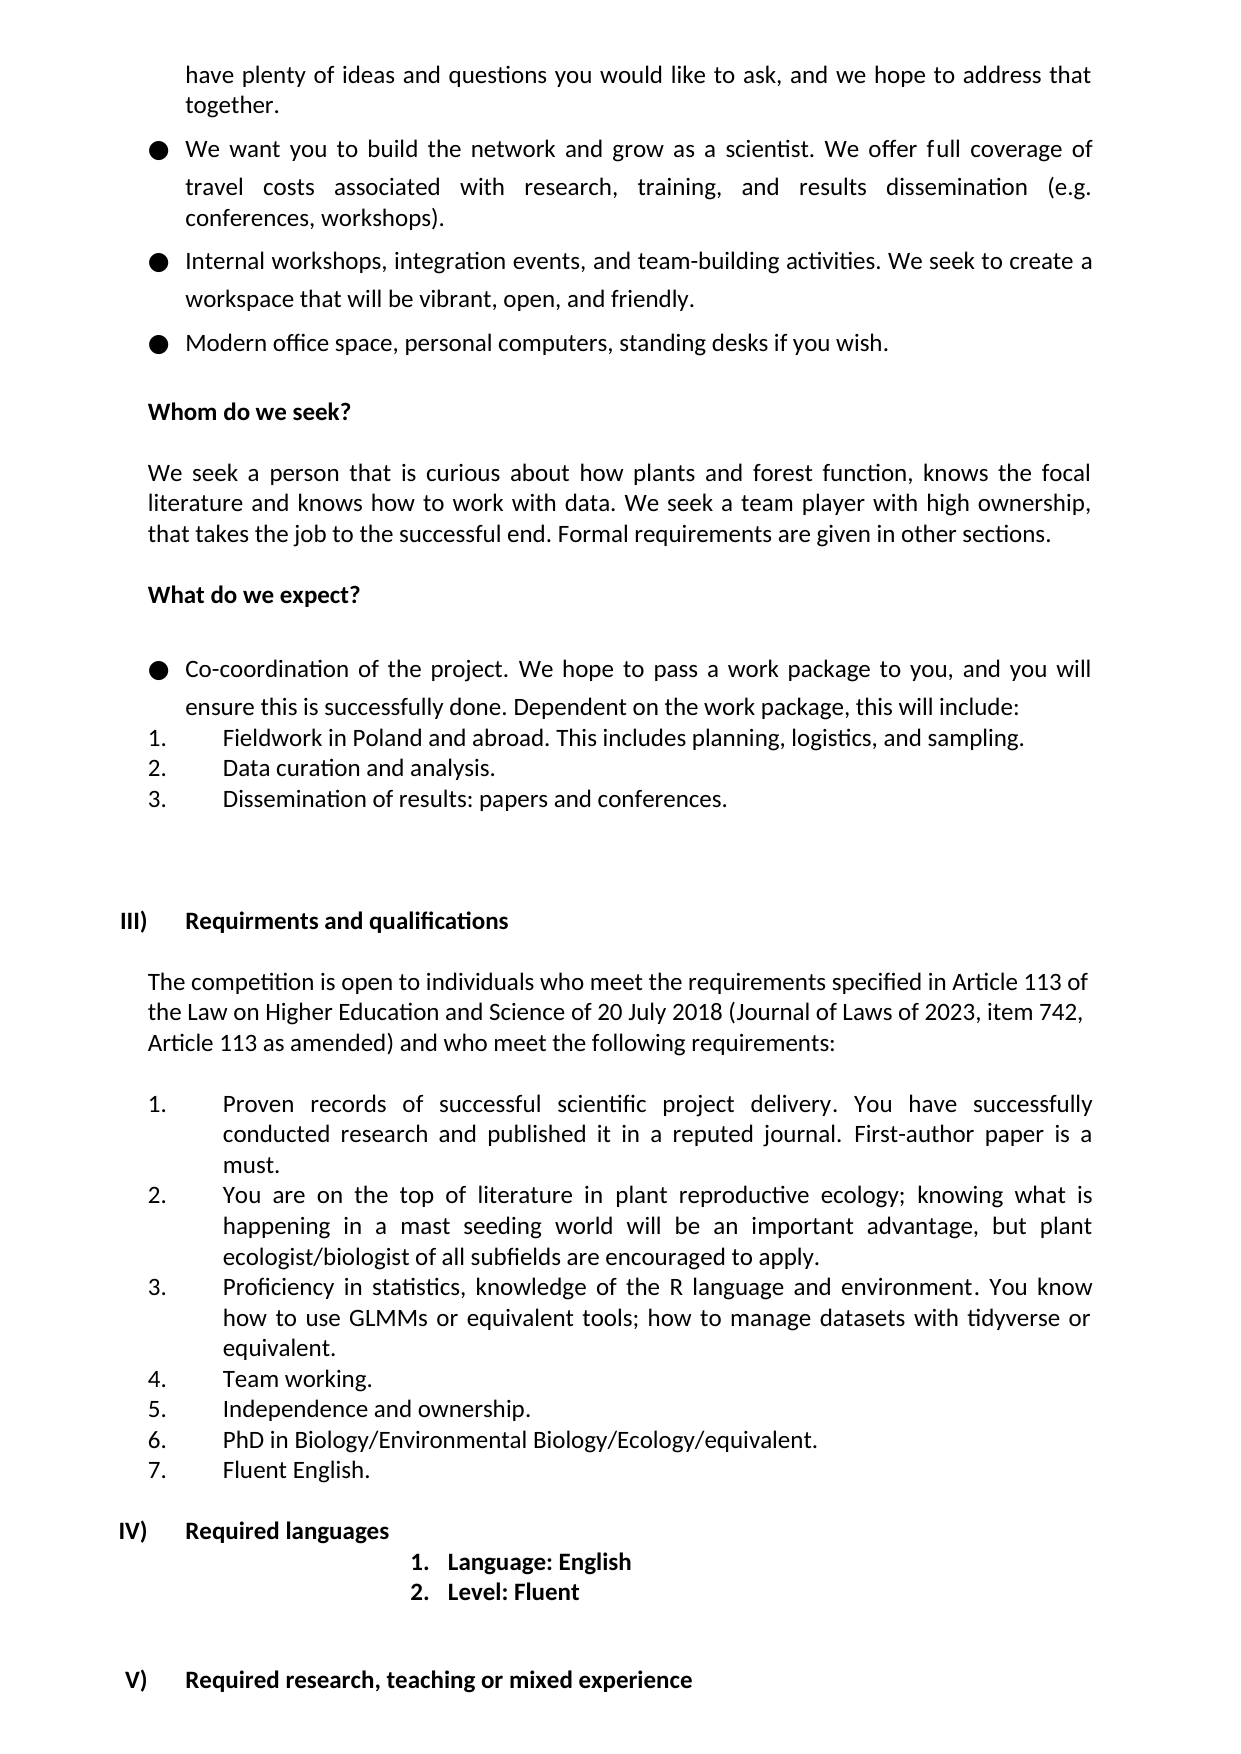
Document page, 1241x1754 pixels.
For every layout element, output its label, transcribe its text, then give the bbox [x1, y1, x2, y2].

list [148, 59, 1093, 120]
list Language: English [410, 1546, 1093, 1576]
list You are on the top of literature in plant reproductive ecology; knowing what is happening in a mast seeding world will be an important advantage, but plant ecologist/biologist of all subfields are encouraged to apply. [148, 1180, 1093, 1271]
text The competition is open to individuals who meet the requirements specified in Article 113 of the Law on Higher Education and Science of 20 July 2018 (Journal of Laws of 2023, item 742, Article 113 as amended) and who meet the following requirements: [148, 966, 1093, 1058]
list Required research, teaching or mixed experience [148, 1664, 1093, 1695]
list Proven records of successful scientific project delivery. You have successfully conducted research and published it in a reputed journal. First-author paper is a must. [148, 1088, 1093, 1180]
list Modern office space, personal computers, standing desks if you wish. [148, 314, 1093, 365]
list Team working. [148, 1363, 1093, 1393]
list Required languages [148, 1515, 1093, 1546]
list Co-coordination of the project. We hope to pass a work package to you, and you will ensure this is successfully done. Dependent on the work package, this will include: [148, 640, 1093, 722]
text Whom do we seek? [148, 396, 1093, 426]
list We want you to build the network and grow as a scientist. We offer full coverage of travel costs associated with research, training, and results dissemination (e.g. conferences, workshops). [148, 120, 1093, 232]
list Dissemination of results: papers and conferences. [148, 783, 1093, 813]
text What do we expect? [148, 579, 1093, 609]
list Fluent English. [148, 1454, 1093, 1485]
list Data curation and analysis. [148, 752, 1093, 783]
list Independence and ownership. [148, 1393, 1093, 1424]
list Internal workshops, integration events, and team-building activities. We seek to create a workspace that will be vibrant, open, and friendly. [148, 232, 1093, 314]
text We seek a person that is curious about how plants and forest function, knows the focal literature and knows how to work with data. We seek a team player with high ownership, that takes the job to the successful end. Formal requirements are given in other sections. [148, 457, 1093, 548]
list Level: Fluent [410, 1576, 1093, 1607]
list Proficiency in statistics, knowledge of the R language and environment. You know how to use GLMMs or equivalent tools; how to manage datasets with tidyverse or equivalent. [148, 1271, 1093, 1363]
list Requirments and qualifications [148, 905, 1093, 936]
list PhD in Biology/Environmental Biology/Ecology/equivalent. [148, 1424, 1093, 1454]
list Fieldwork in Poland and abroad. This includes planning, logistics, and sampling. [148, 722, 1093, 752]
